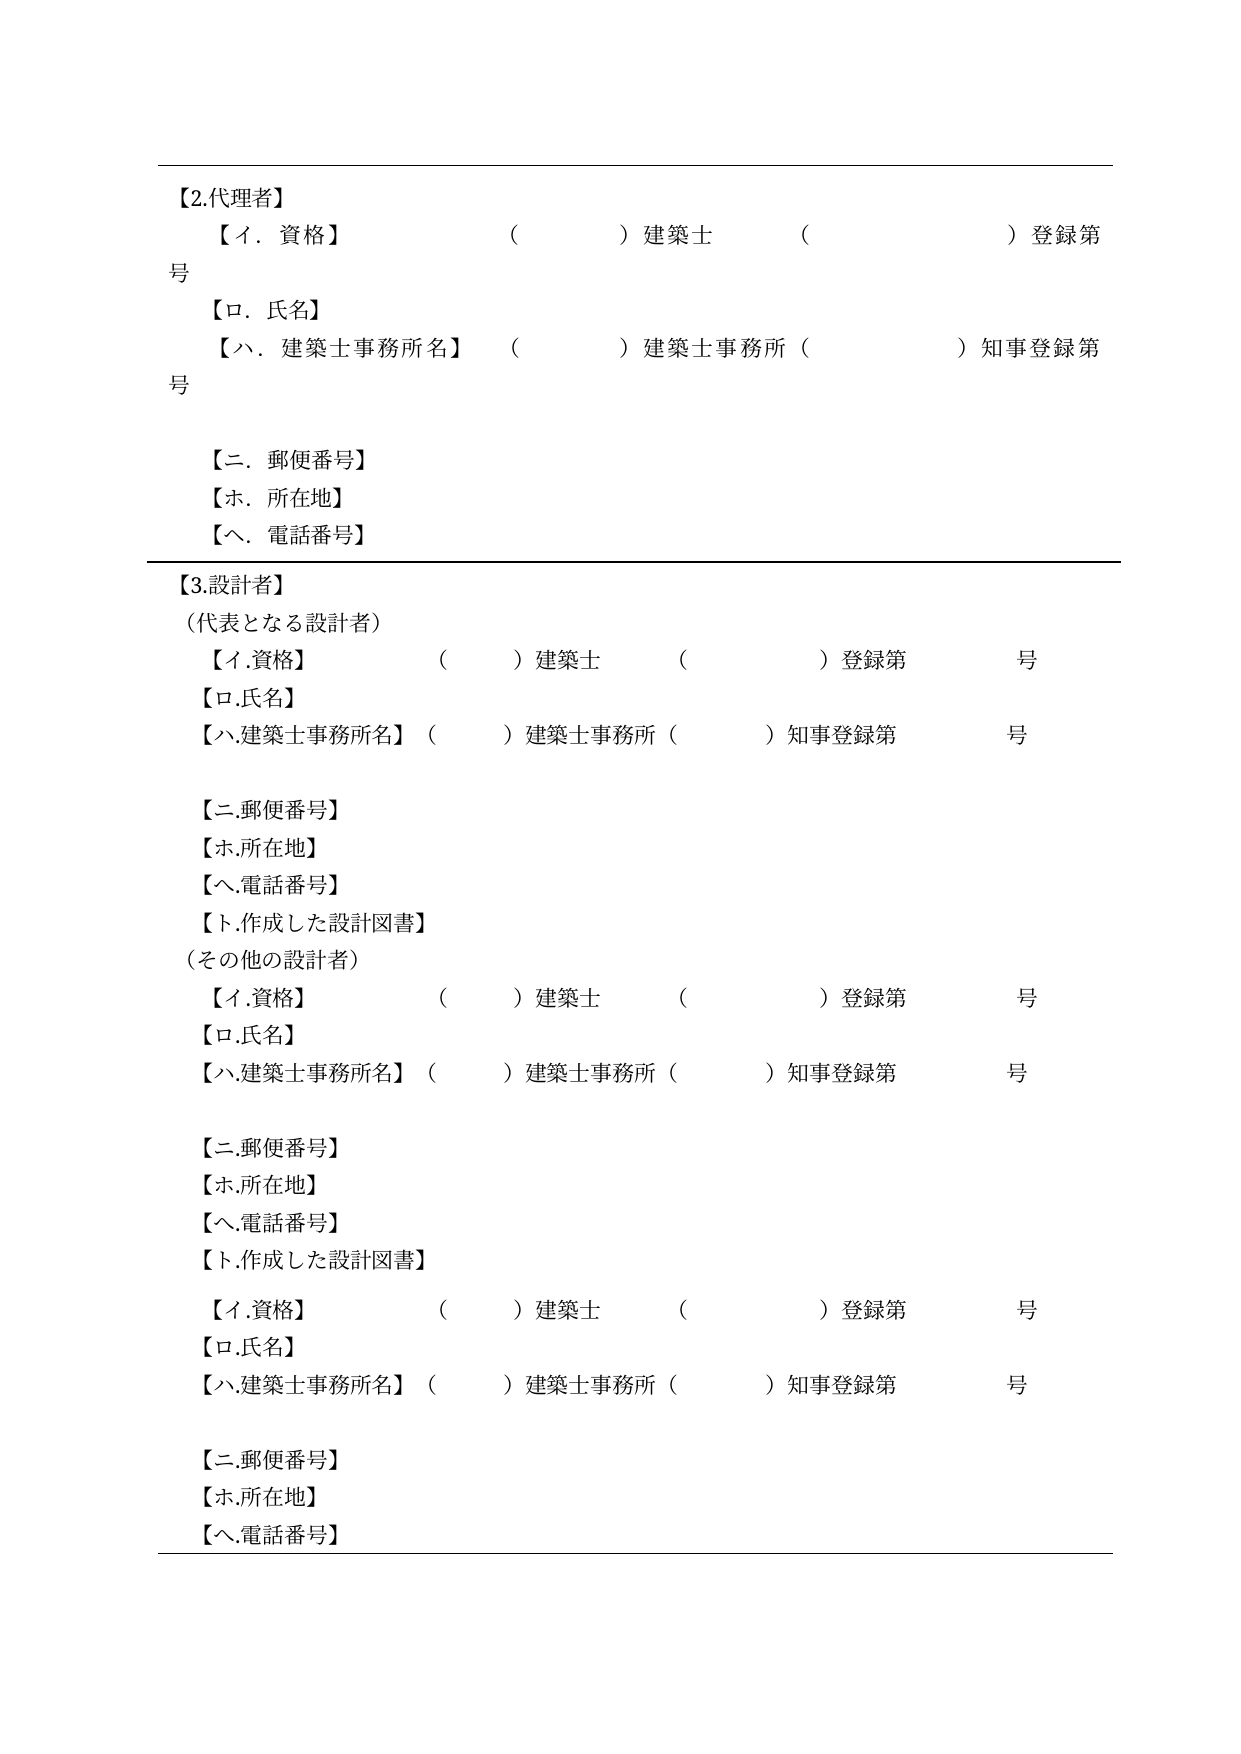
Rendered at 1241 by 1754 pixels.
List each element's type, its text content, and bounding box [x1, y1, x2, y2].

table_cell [158, 563, 1113, 1552]
